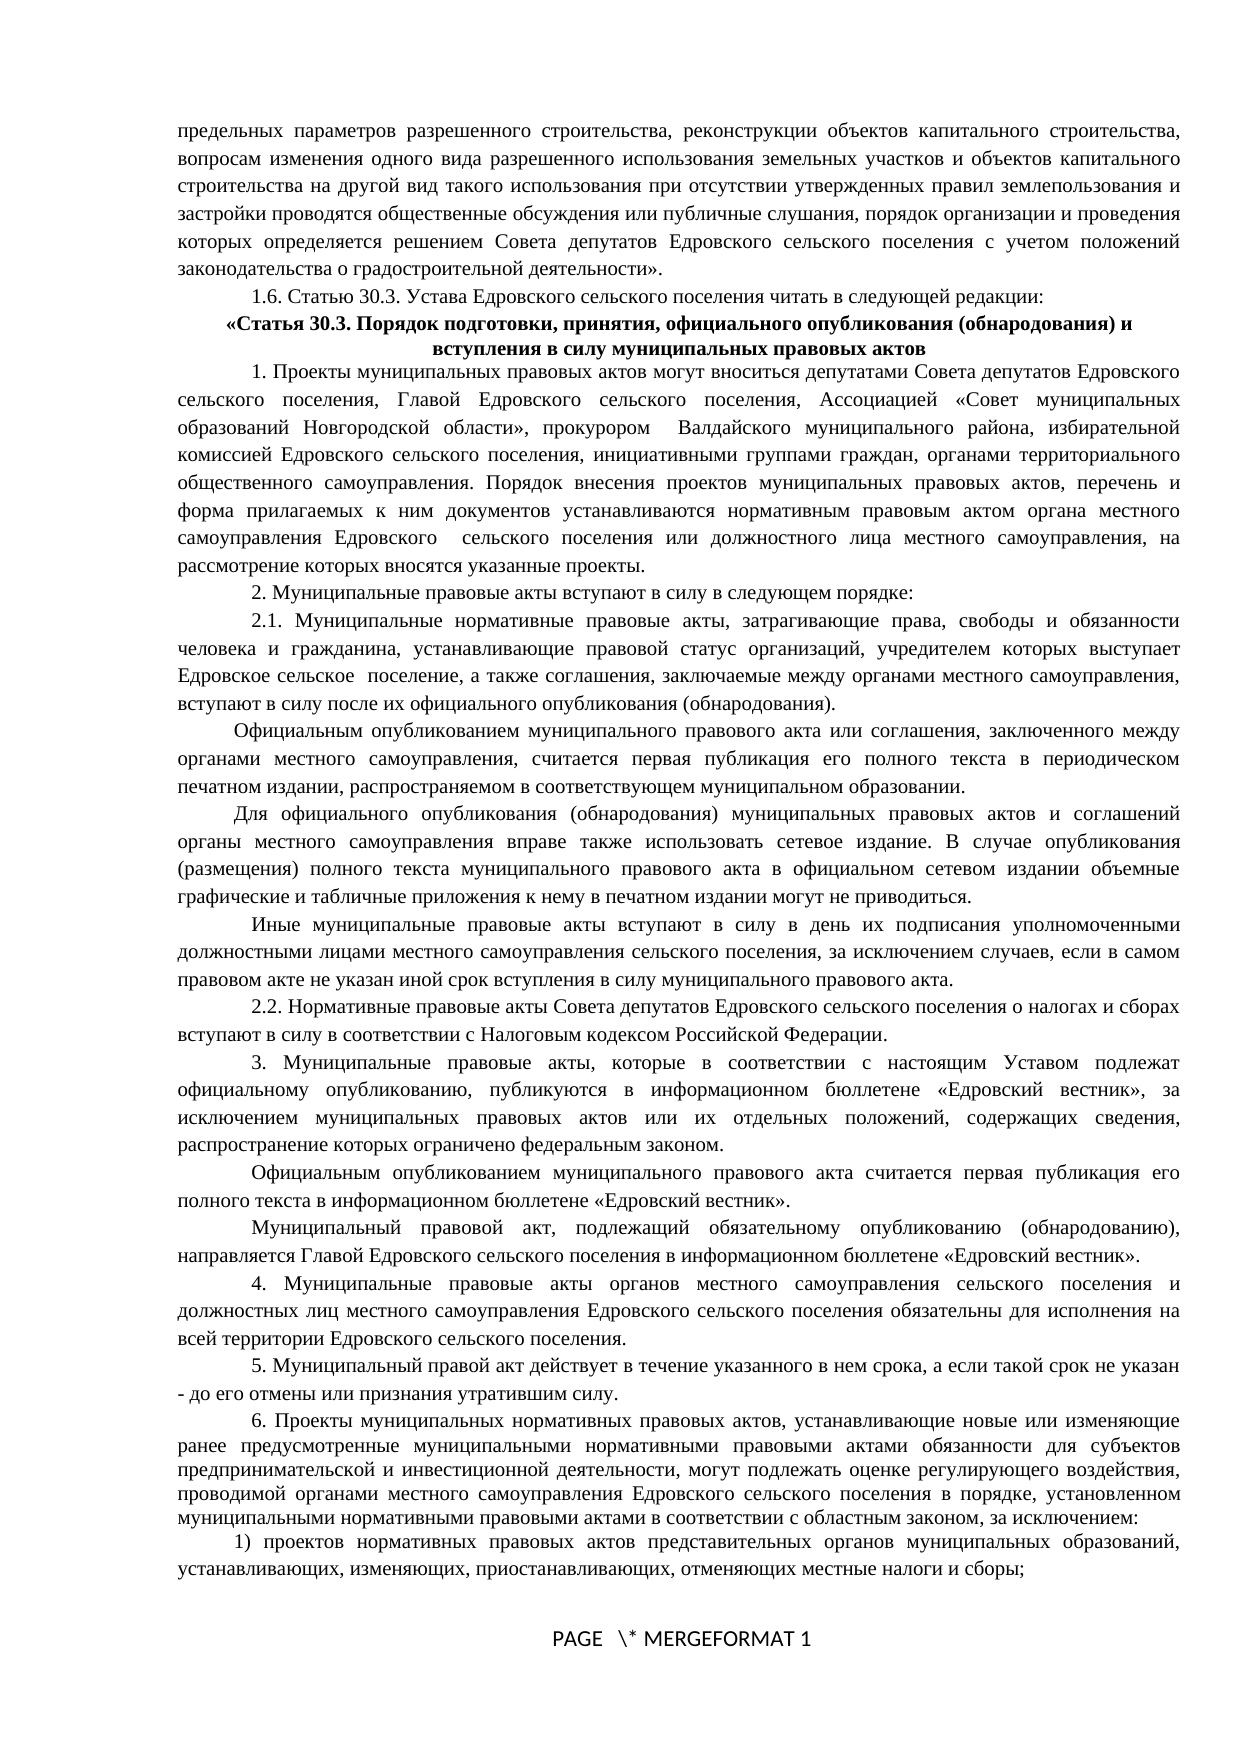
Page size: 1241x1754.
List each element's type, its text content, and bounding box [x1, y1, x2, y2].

text Официальным опубликованием муниципального правового акта считается первая публикация его полного текста в информационном бюллетене «Едровский вестник». [177, 1160, 1181, 1212]
text Иные муниципальные правовые акты вступают в силу в день их подписания уполномоченными должностными лицами местного самоуправления сельского поселения, за исключением случаев, если в самом правовом акте не указан иной срок вступления в силу муниципального правового акта. [177, 912, 1181, 991]
text 2.1. Муниципальные нормативные правовые акты, затрагивающие права, свободы и обязанности человека и гражданина, устанавливающие правовой статус организаций, учредителем которых выступает Едровское сельское поселение, а также соглашения, заключаемые между органами местного самоуправления, вступают в силу после их официального опубликования (обнародования). [177, 608, 1181, 715]
text 2.2. Нормативные правовые акты Совета депутатов Едровского сельского поселения о налогах и сборах вступают в силу в соответствии с Налоговым кодексом Российской Федерации. [177, 994, 1181, 1046]
text «Статья 30.3. Порядок подготовки, принятия, официального опубликования (обнародования) и вступления в силу муниципальных правовых актов [177, 311, 1181, 359]
text 2. Муниципальные правовые акты вступают в силу в следующем порядке: [177, 580, 1181, 604]
text 1) проектов нормативных правовых актов представительных органов муниципальных образований, устанавливающих, изменяющих, приостанавливающих, отменяющих местные налоги и сборы; [177, 1529, 1181, 1580]
text 6. Проекты муниципальных нормативных правовых актов, устанавливающие новые или изменяющие ранее предусмотренные муниципальными нормативными правовыми актами обязанности для субъектов предпринимательской и инвестиционной деятельности, могут подлежать оценке регулирующего воздействия, проводимой органами местного самоуправления Едровского сельского поселения в порядке, установленном муниципальными нормативными правовыми актами в соответствии с областным законом, за исключением: [177, 1408, 1181, 1529]
text Муниципальный правовой акт, подлежащий обязательному опубликованию (обнародованию), направляется Главой Едровского сельского поселения в информационном бюллетене «Едровский вестник». [177, 1215, 1181, 1267]
text 1. Проекты муниципальных правовых актов могут вноситься депутатами Совета депутатов Едровского сельского поселения, Главой Едровского сельского поселения, Ассоциацией «Совет муниципальных образований Новгородской области», прокурором Валдайского муниципального района, избирательной комиссией Едровского сельского поселения, инициативными группами граждан, органами территориального общественного самоуправления. Порядок внесения проектов муниципальных правовых актов, перечень и форма прилагаемых к ним документов устанавливаются нормативным правовым актом органа местного самоуправления Едровского сельского поселения или должностного лица местного самоуправления, на рассмотрение которых вносятся указанные проекты. [177, 359, 1181, 577]
text 4. Муниципальные правовые акты органов местного самоуправления сельского поселения и должностных лиц местного самоуправления Едровского сельского поселения обязательны для исполнения на всей территории Едровского сельского поселения. [177, 1270, 1181, 1350]
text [177, 118, 1181, 280]
text 1.6. Статью 30.3. Устава Едровского сельского поселения читать в следующей редакции: [177, 284, 1181, 308]
text 3. Муниципальные правовые акты, которые в соответствии с настоящим Уставом подлежат официальному опубликованию, публикуются в информационном бюллетене «Едровский вестник», за исключением муниципальных правовых актов или их отдельных положений, содержащих сведения, распространение которых ограничено федеральным законом. [177, 1049, 1181, 1156]
text 5. Муниципальный правой акт действует в течение указанного в нем срока, а если такой срок не указан - до его отмены или признания утратившим силу. [177, 1353, 1181, 1405]
text Для официального опубликования (обнародования) муниципальных правовых актов и соглашений органы местного самоуправления вправе также использовать сетевое издание. В случае опубликования (размещения) полного текста муниципального правового акта в официальном сетевом издании объемные графические и табличные приложения к нему в печатном издании могут не приводиться. [177, 801, 1181, 908]
text Официальным опубликованием муниципального правового акта или соглашения, заключенного между органами местного самоуправления, считается первая публикация его полного текста в периодическом печатном издании, распространяемом в соответствующем муниципальном образовании. [177, 718, 1181, 798]
